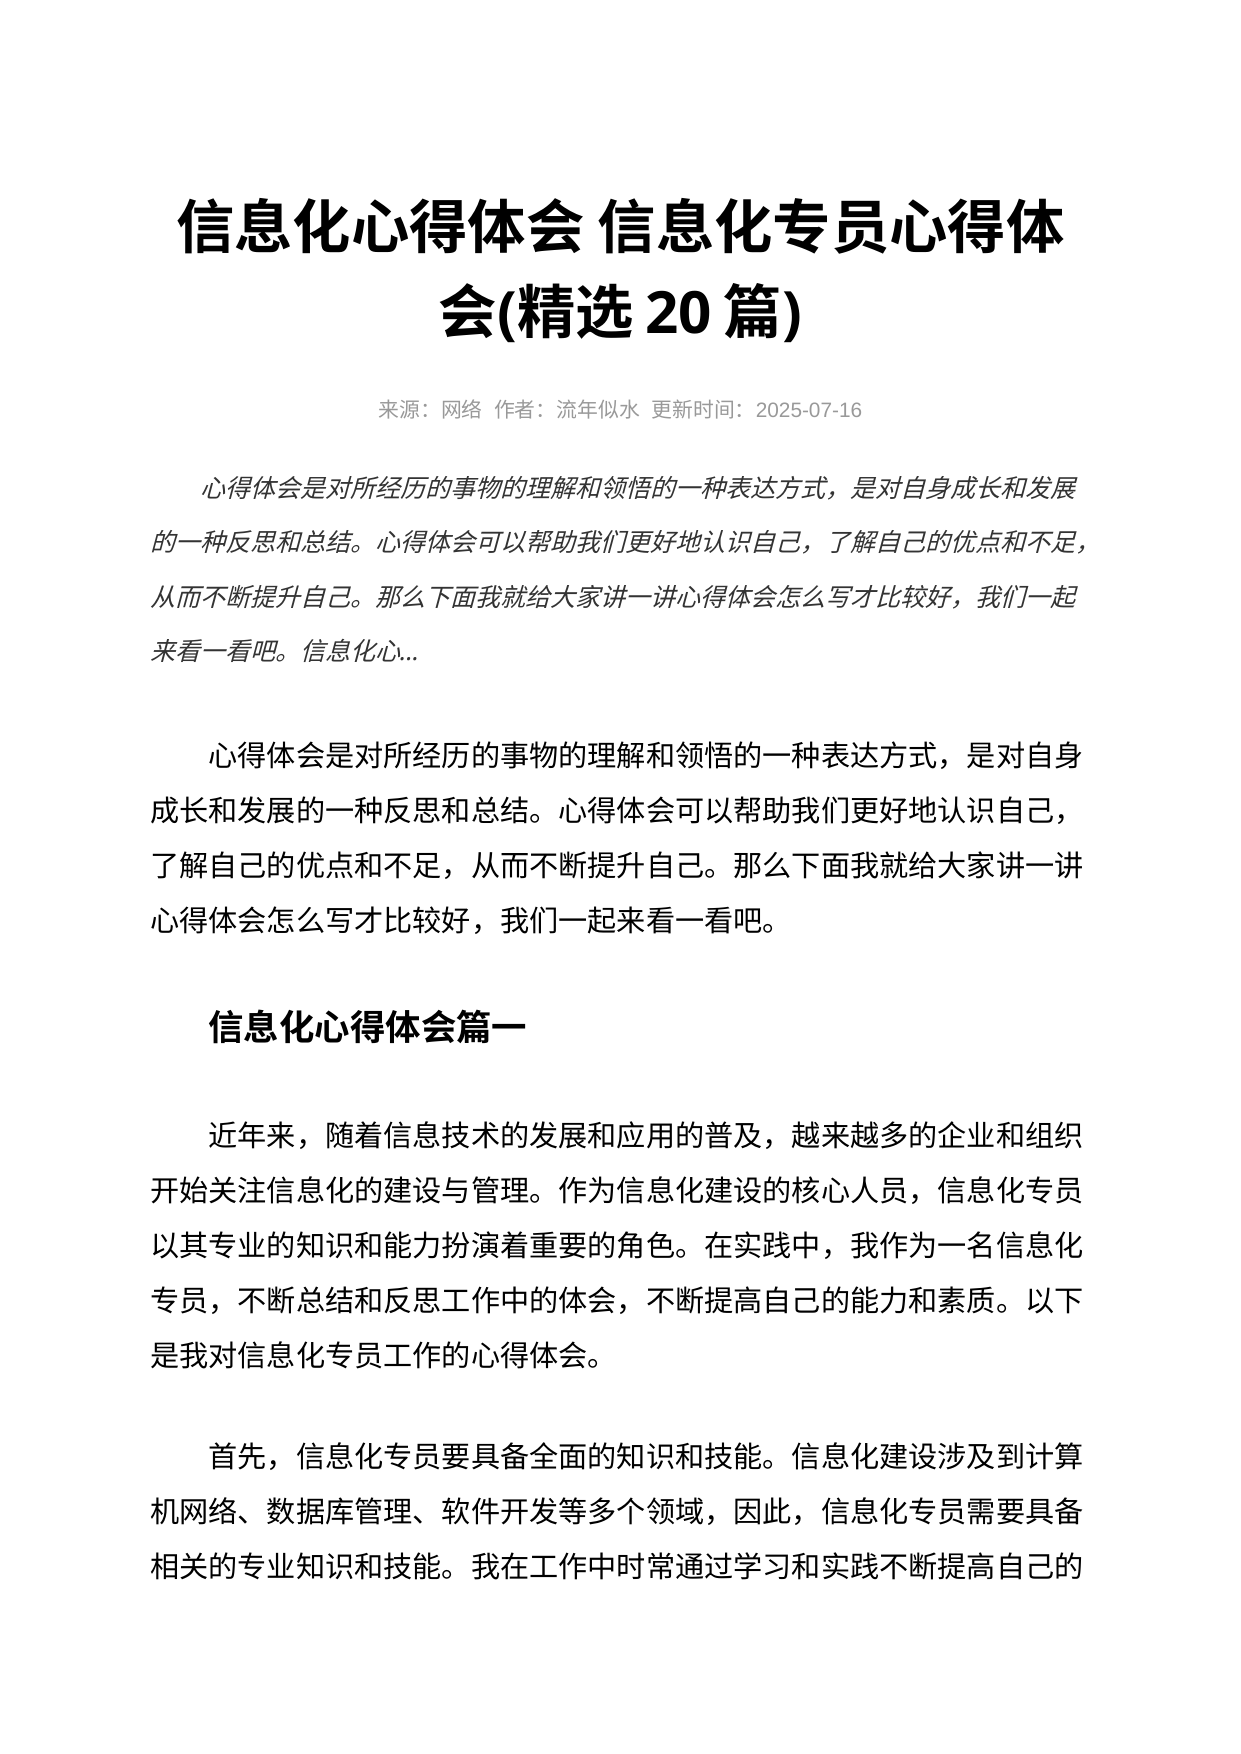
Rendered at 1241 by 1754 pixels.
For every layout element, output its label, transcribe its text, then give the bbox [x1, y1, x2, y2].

text 心得体会是对所经历的事物的理解和领悟的一种表达方式，是对自身成长和发展的一种反思和总结。心得体会可以帮助我们更好地认识自己，了解自己的优点和不足，从而不断提升自己。那么下面我就给大家讲一讲心得体会怎么写才比较好，我们一起来看一看吧。 [150, 733, 1090, 939]
subtitle 信息化心得体会 信息化专员心得体会(精选20篇) [150, 181, 1090, 351]
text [150, 1434, 1090, 1586]
text 近年来，随着信息技术的发展和应用的普及，越来越多的企业和组织开始关注信息化的建设与管理。作为信息化建设的核心人员，信息化专员以其专业的知识和能力扮演着重要的角色。在实践中，我作为一名信息化专员，不断总结和反思工作中的体会，不断提高自己的能力和素质。以下是我对信息化专员工作的心得体会。 [150, 1112, 1090, 1374]
text 来源：网络 作者：流年似水 更新时间：2025-07-16 [150, 397, 1090, 421]
text 心得体会是对所经历的事物的理解和领悟的一种表达方式，是对自身成长和发展的一种反思和总结。心得体会可以帮助我们更好地认识自己，了解自己的优点和不足，从而不断提升自己。那么下面我就给大家讲一讲心得体会怎么写才比较好，我们一起来看一看吧。信息化心... [150, 468, 1090, 668]
text 信息化心得体会篇一 [150, 999, 1090, 1050]
